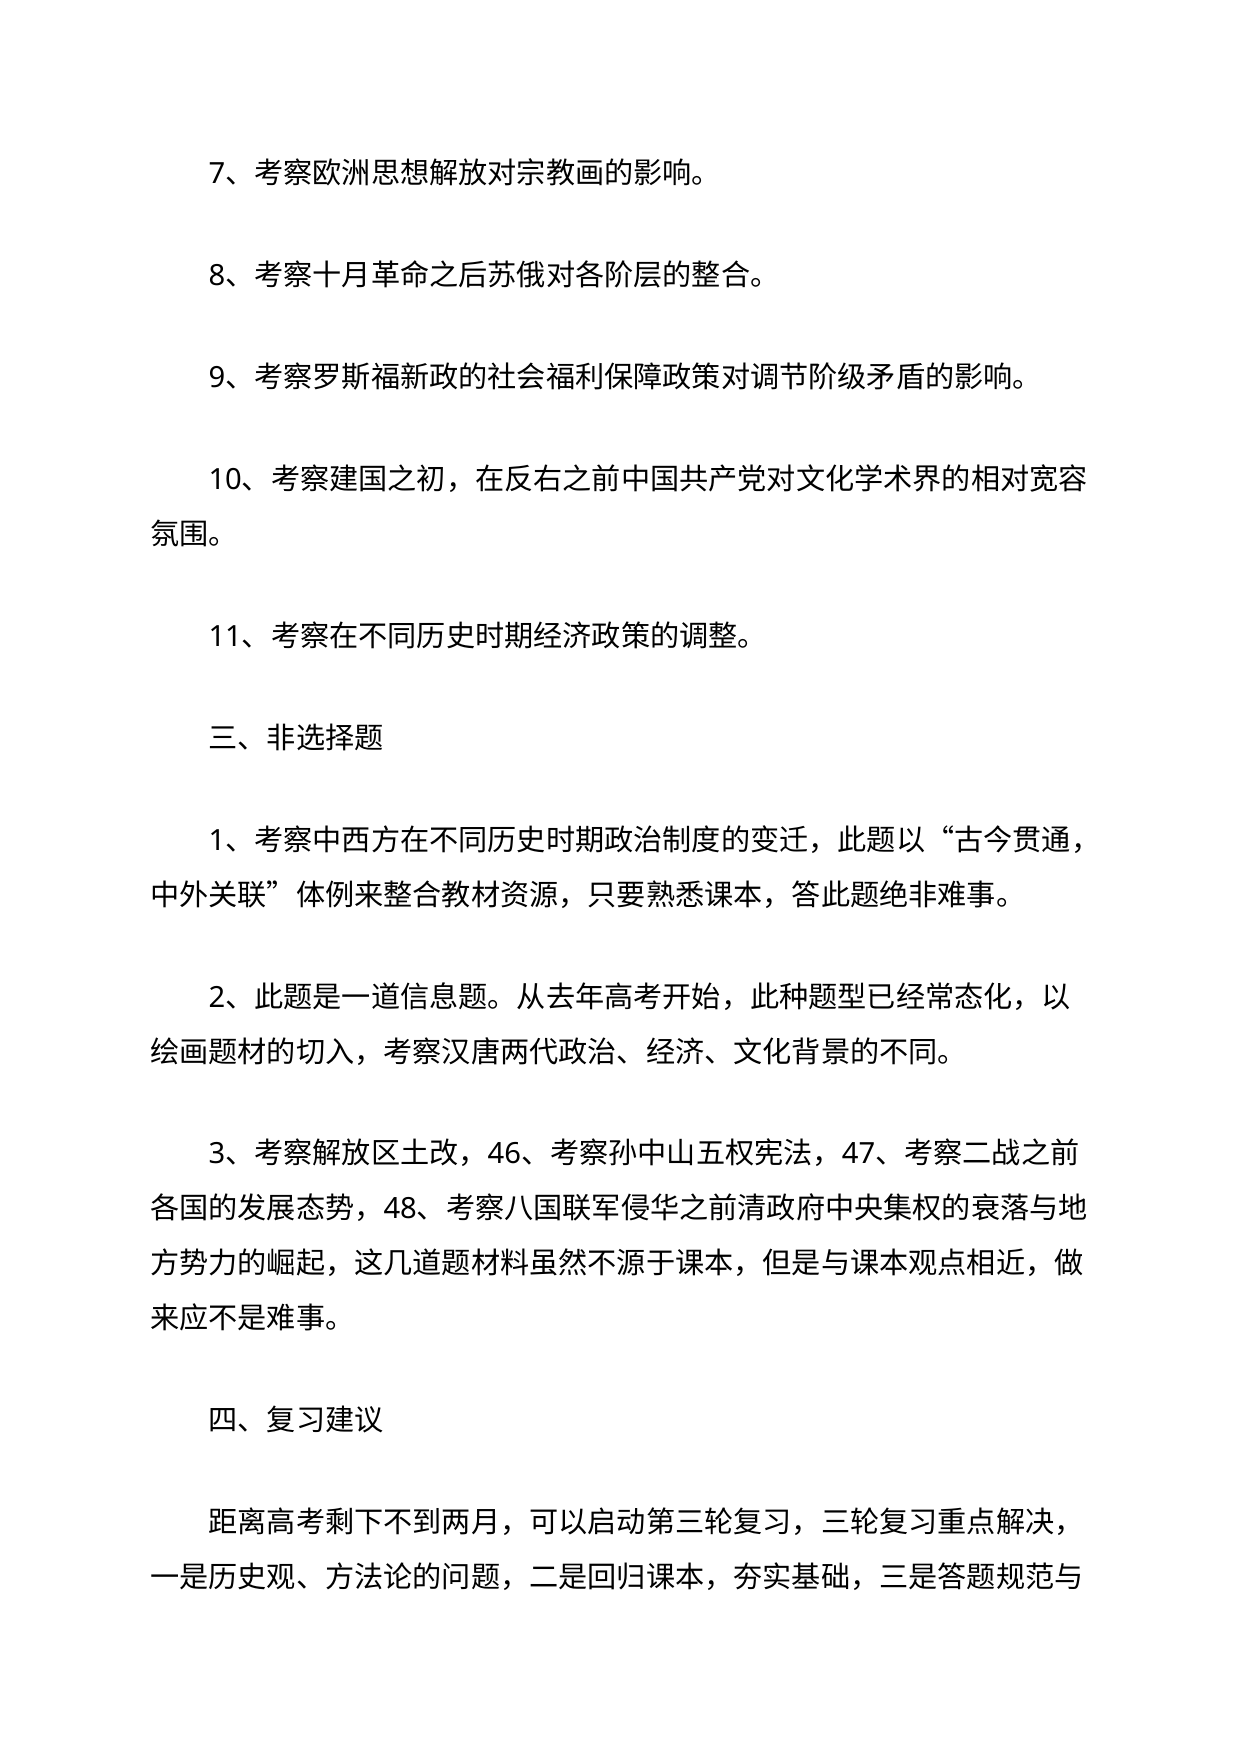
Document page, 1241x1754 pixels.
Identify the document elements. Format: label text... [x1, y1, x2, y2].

text 3、考察解放区土改，46、考察孙中山五权宪法，47、考察二战之前各国的发展态势，48、考察八国联军侵华之前清政府中央集权的衰落与地方势力的崛起，这几道题材料虽然不源于课本，但是与课本观点相近，做来应不是难事。 [150, 1130, 1090, 1337]
text 11、考察在不同历史时期经济政策的调整。 [150, 613, 1090, 655]
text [150, 1498, 1090, 1596]
text 9、考察罗斯福新政的社会福利保障政策对调节阶级矛盾的影响。 [150, 354, 1090, 396]
text 2、此题是一道信息题。从去年高考开始，此种题型已经常态化，以绘画题材的切入，考察汉唐两代政治、经济、文化背景的不同。 [150, 973, 1090, 1071]
text 1、考察中西方在不同历史时期政治制度的变迁，此题以“古今贯通，中外关联”体例来整合教材资源，只要熟悉课本，答此题绝非难事。 [150, 816, 1090, 914]
text 7、考察欧洲思想解放对宗教画的影响。 [150, 150, 1090, 192]
text 四、复习建议 [150, 1397, 1090, 1439]
text 10、考察建国之初，在反右之前中国共产党对文化学术界的相对宽容氛围。 [150, 456, 1090, 553]
text 8、考察十月革命之后苏俄对各阶层的整合。 [150, 252, 1090, 294]
text 三、非选择题 [150, 715, 1090, 757]
